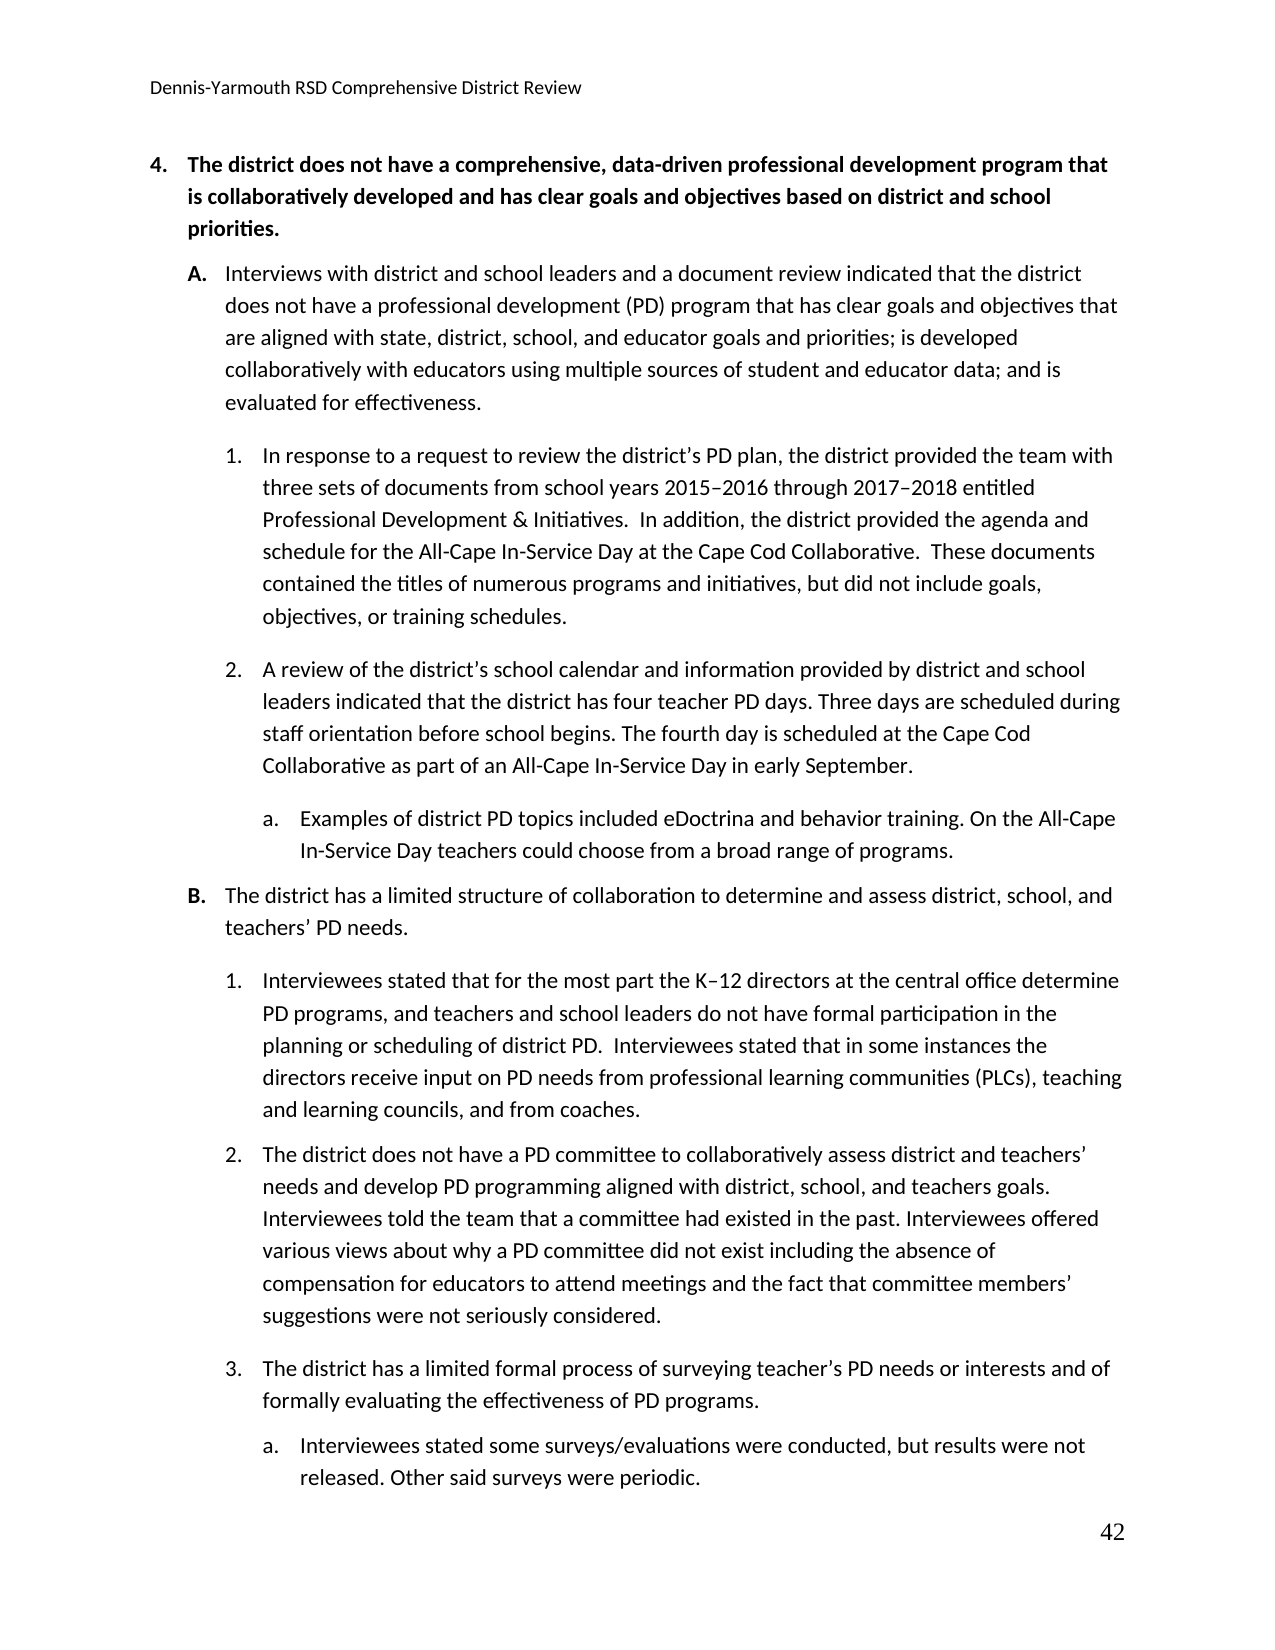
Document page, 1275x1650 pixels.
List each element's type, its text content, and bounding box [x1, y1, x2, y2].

text a. Examples of district PD topics included eDoctrina and behavior training. On the All-Cape In-Service Day teachers could choose from a broad range of programs. [262, 804, 1125, 864]
text 2. A review of the district’s school calendar and information provided by district and school leaders indicated that the district has four teacher PD days. Three days are scheduled during staff orientation before school begins. The fourth day is scheduled at the Cape Cod Collaborative as part of an All-Cape In-Service Day in early September. [225, 655, 1125, 779]
text 3. The district has a limited formal process of surveying teacher’s PD needs or interests and of formally evaluating the effectiveness of PD programs. [225, 1354, 1125, 1414]
list Interviews with district and school leaders and a document review indicated that the district does not have a professional development (PD) program that has clear goals and objectives that are aligned with state, district, school, and educator goals and priorities; is developed collaboratively with educators using multiple sources of student and educator data; and is evaluated for effectiveness. [187, 259, 1125, 416]
list The district does not have a comprehensive, data-driven professional development program that is collaboratively developed and has clear goals and objectives based on district and school priorities. [150, 150, 1125, 242]
text a. Interviewees stated some surveys/evaluations were conducted, but results were not released. Other said surveys were periodic. [225, 1431, 1125, 1491]
text 2. The district does not have a PD committee to collaboratively assess district and teachers’ needs and develop PD programming aligned with district, school, and teachers goals. Interviewees told the team that a committee had existed in the past. Interviewees offered various views about why a PD committee did not exist including the absence of compensation for educators to attend meetings and the fact that committee members’ suggestions were not seriously considered. [150, 1140, 1125, 1329]
list Interviewees stated that for the most part the K–12 directors at the central office determine PD programs, and teachers and school leaders do not have formal participation in the planning or scheduling of district PD. Interviewees stated that in some instances the directors receive input on PD needs from professional learning communities (PLCs), teaching and learning councils, and from coaches. [225, 966, 1125, 1123]
list In response to a request to review the district’s PD plan, the district provided the team with three sets of documents from school years 2015–2016 through 2017–2018 entitled Professional Development & Initiatives. In addition, the district provided the agenda and schedule for the All-Cape In-Service Day at the Cape Cod Collaborative. These documents contained the titles of numerous programs and initiatives, but did not include goals, objectives, or training schedules. [225, 441, 1125, 630]
text B. The district has a limited structure of collaboration to determine and assess district, school, and teachers’ PD needs. [150, 881, 1125, 941]
